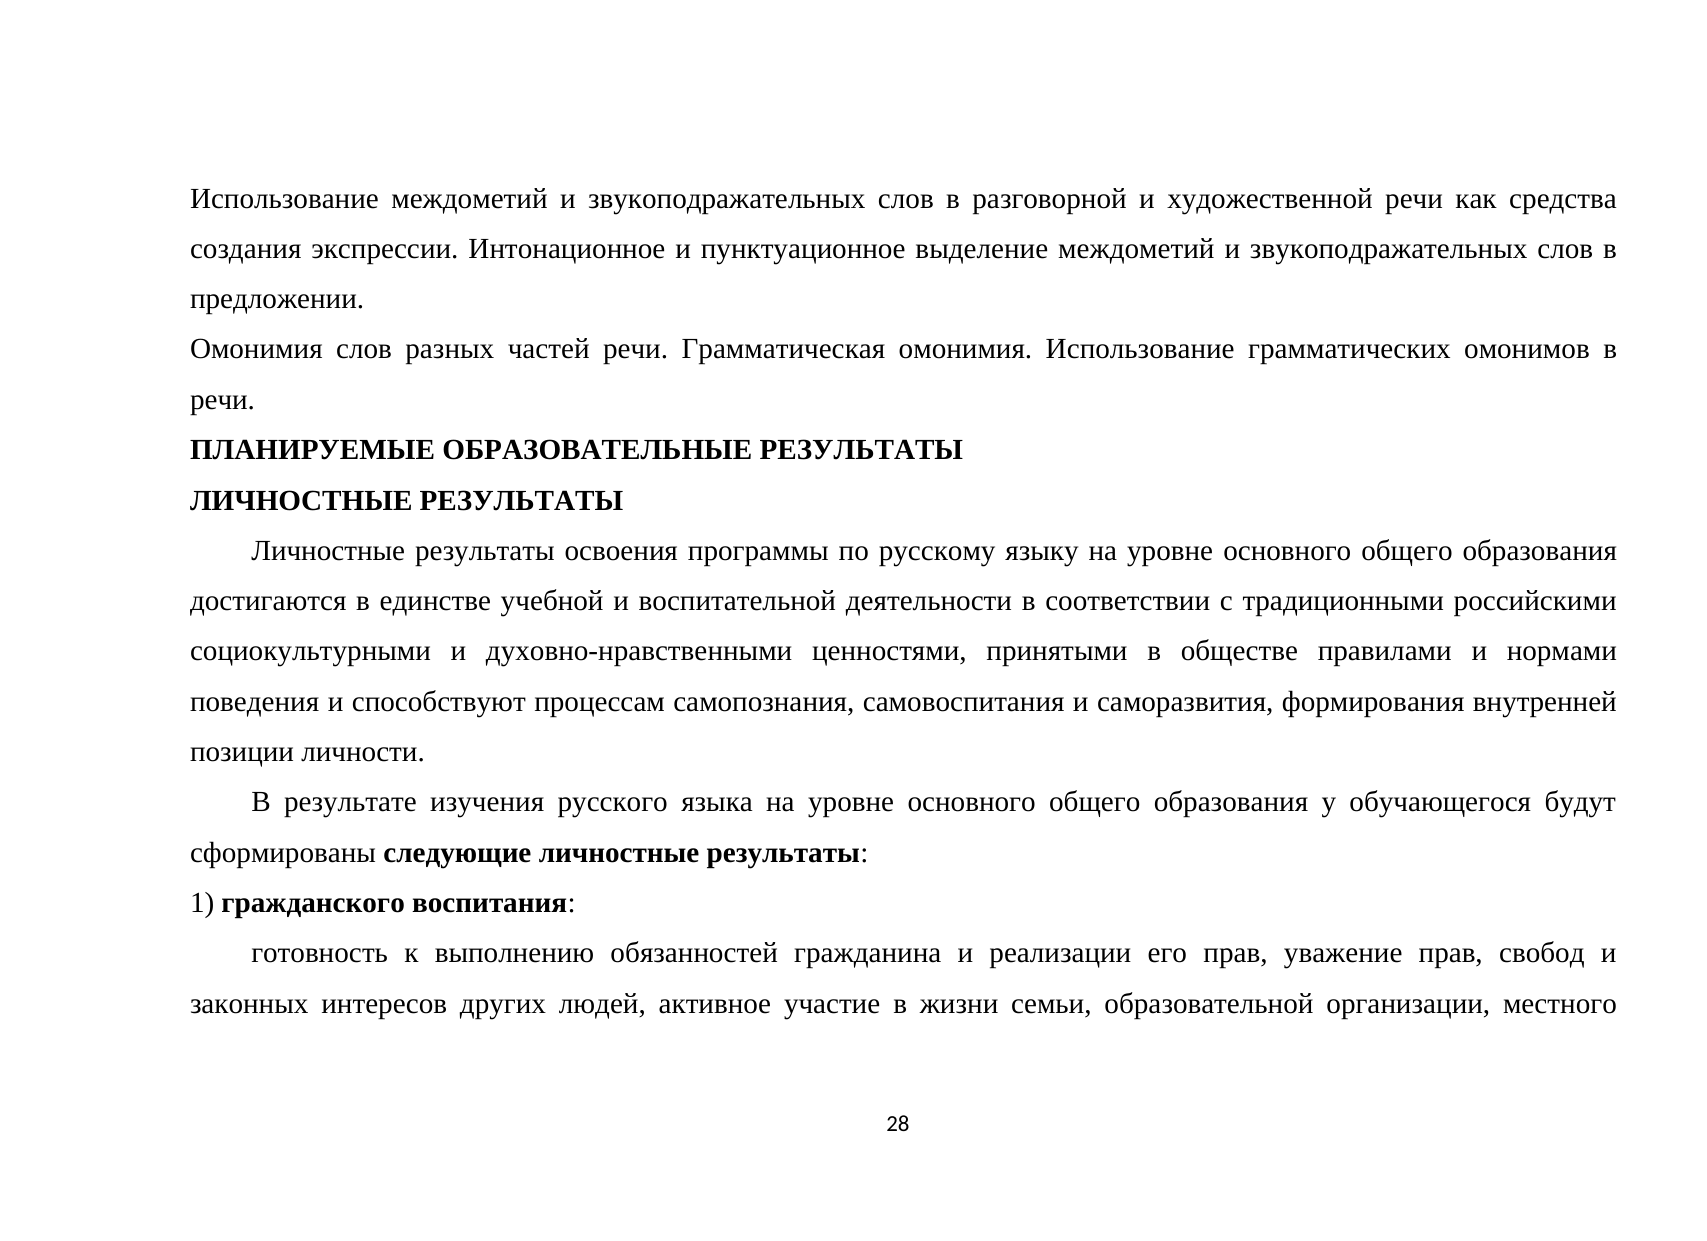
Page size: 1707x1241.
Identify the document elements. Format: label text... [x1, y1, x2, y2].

text ЛИЧНОСТНЫЕ РЕЗУЛЬТАТЫ [190, 483, 1618, 516]
text Использование междометий и звукоподражательных слов в разговорной и художественной речи как средства создания экспрессии. Интонационное и пунктуационное выделение междометий и звукоподражательных слов в предложении. [190, 181, 1618, 315]
text Омонимия слов разных частей речи. Грамматическая омонимия. Использование грамматических омонимов в речи. [190, 332, 1618, 416]
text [190, 935, 1618, 1019]
text Личностные результаты освоения программы по русскому языку на уровне основного общего образования достигаются в единстве учебной и воспитательной деятельности в соответствии с традиционными российскими социокультурными и духовно-нравственными ценностями, принятыми в обществе правилами и нормами поведения и способствуют процессам самопознания, самовоспитания и саморазвития, формирования внутренней позиции личности. [190, 533, 1618, 768]
text В результате изучения русского языка на уровне основного общего образования у обучающегося будут сформированы следующие личностные результаты: [190, 784, 1618, 868]
text 1) гражданского воспитания: [190, 885, 1618, 919]
text ​ПЛАНИРУЕМЫЕ ОБРАЗОВАТЕЛЬНЫЕ РЕЗУЛЬТАТЫ [190, 432, 1618, 466]
